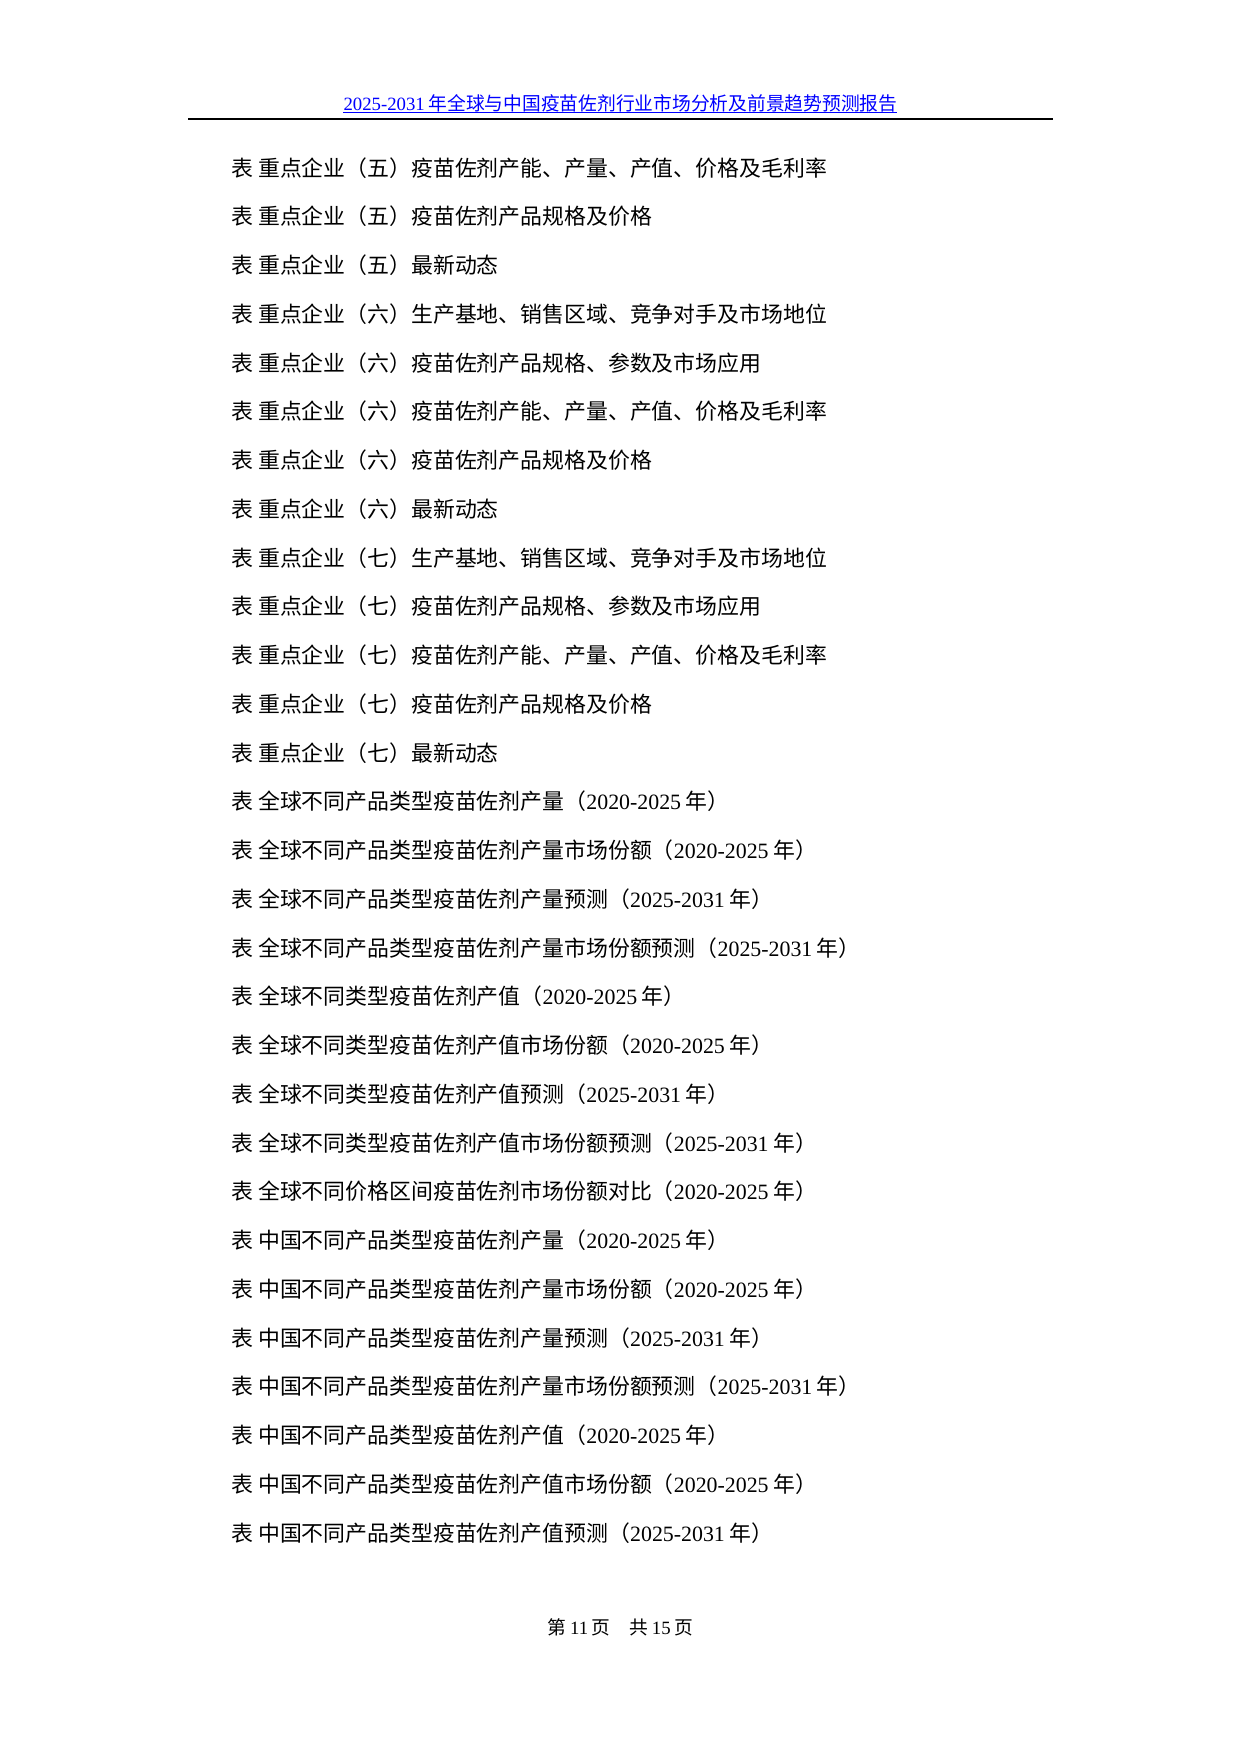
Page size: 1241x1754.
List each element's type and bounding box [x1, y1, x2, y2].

text [187, 150, 1053, 1548]
